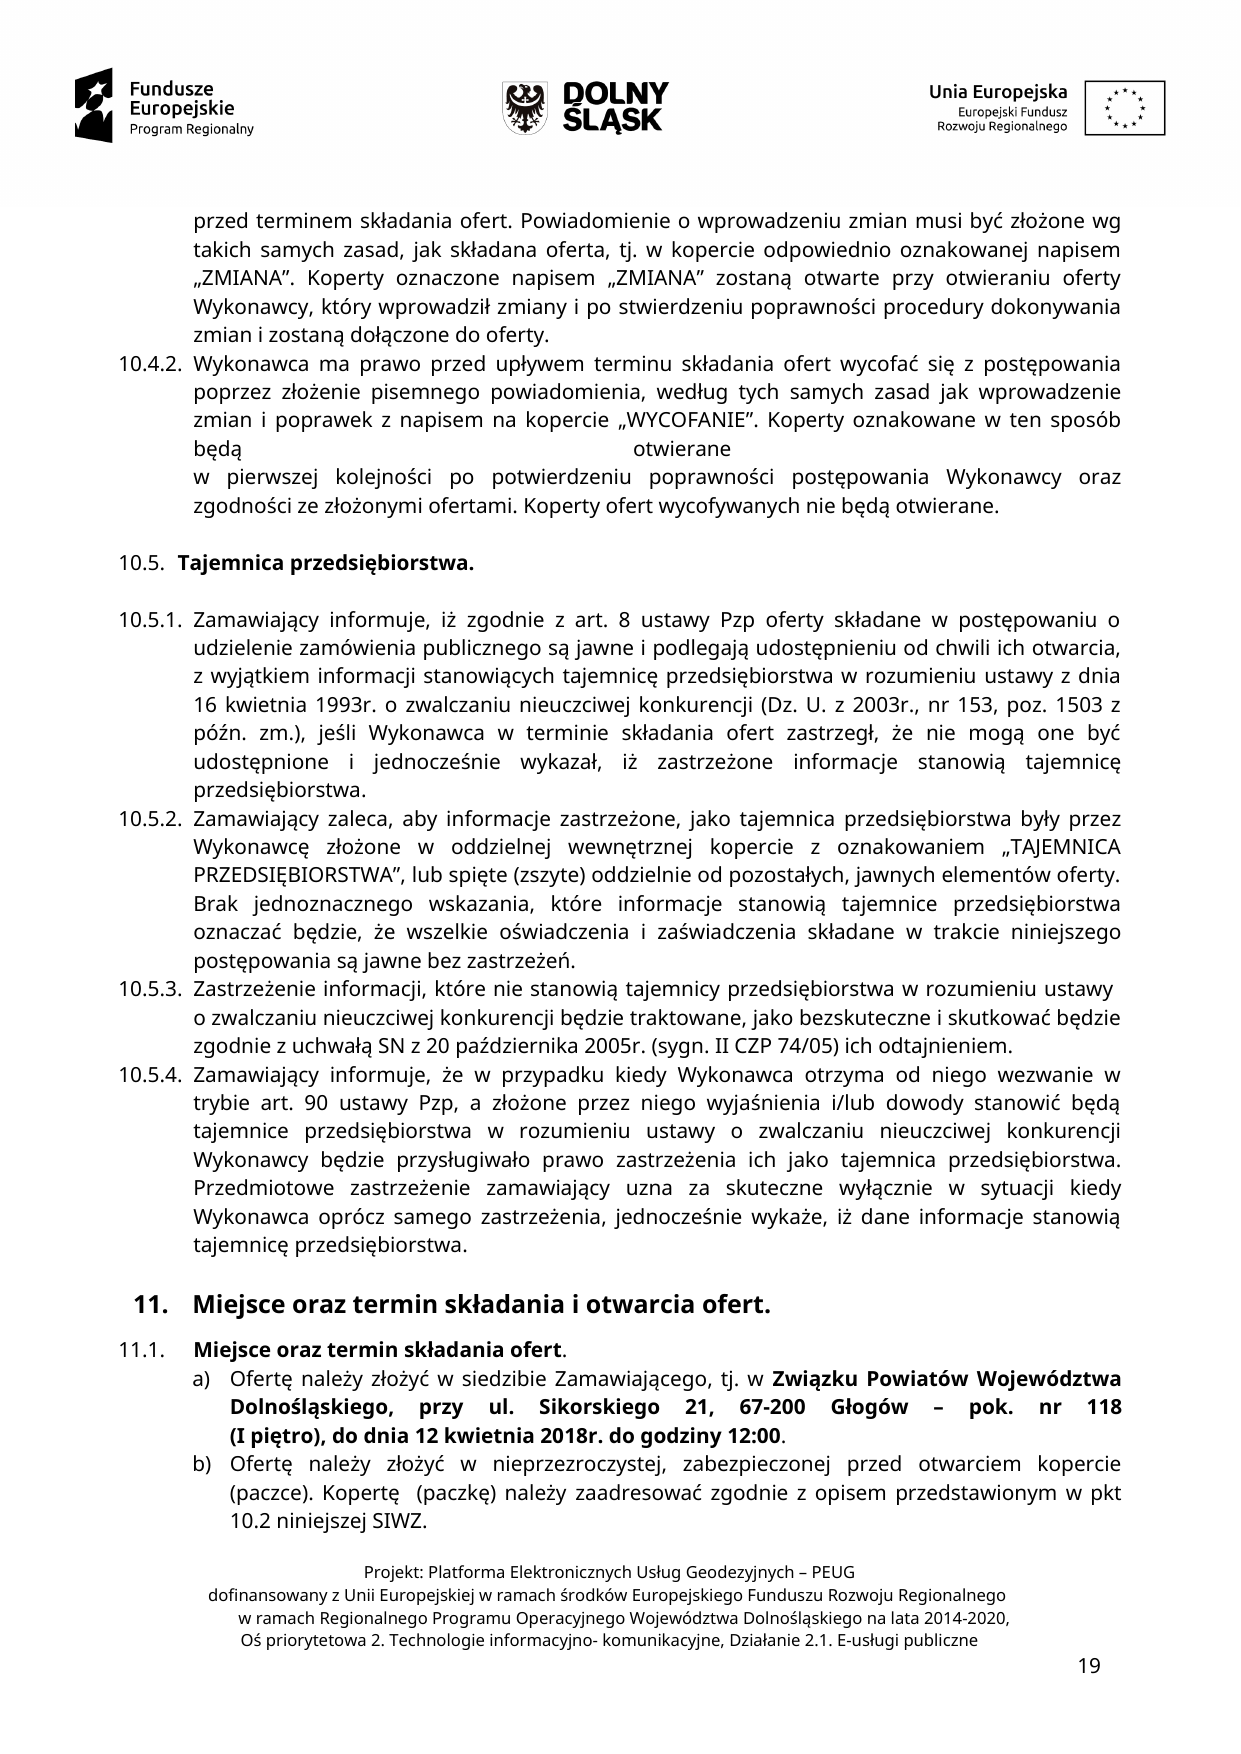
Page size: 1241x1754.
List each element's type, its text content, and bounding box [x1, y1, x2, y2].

list Zamawiający informuje, iż zgodnie z art. 8 ustawy Pzp oferty składane w postępowaniu o udzielenie zamówienia publicznego są jawne i podlegają udostępnieniu od chwili ich otwarcia, z wyjątkiem informacji stanowiących tajemnicę przedsiębiorstwa w rozumieniu ustawy z dnia 16 kwietnia 1993r. o zwalczaniu nieuczciwej konkurencji (Dz. U. z 2003r., nr 153, poz. 1503 z późn. zm.), jeśli Wykonawca w terminie składania ofert zastrzegł, że nie mogą one być udostępnione i jednocześnie wykazał, iż zastrzeżone informacje stanowią tajemnicę przedsiębiorstwa. [118, 605, 1122, 804]
list Zastrzeżenie informacji, które nie stanowią tajemnicy przedsiębiorstwa w rozumieniu ustawy o zwalczaniu nieuczciwej konkurencji będzie traktowane, jako bezskuteczne i skutkować będzie zgodnie z uchwałą SN z 20 października 2005r. (sygn. II CZP 74/05) ich odtajnieniem. [118, 974, 1122, 1060]
list Ofertę należy złożyć w nieprzezroczystej, zabezpieczonej przed otwarciem kopercie (paczce). Kopertę (paczkę) należy zaadresować zgodnie z opisem przedstawionym w pkt 10.2 niniejszej SIWZ. [192, 1449, 1122, 1534]
list Miejsce oraz termin składania ofert. [118, 1335, 1101, 1364]
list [118, 129, 1122, 349]
subtitle Miejsce oraz termin składania i otwarcia ofert. [133, 1287, 1101, 1321]
list Ofertę należy złożyć w siedzibie Zamawiającego, tj. w Związku Powiatów Województwa Dolnośląskiego, przy ul. Sikorskiego 21, 67-200 Głogów – pok. nr 118 (I piętro), do dnia 12 kwietnia 2018r. do godziny 12:00. [192, 1364, 1122, 1449]
list Wykonawca ma prawo przed upływem terminu składania ofert wycofać się z postępowania poprzez złożenie pisemnego powiadomienia, według tych samych zasad jak wprowadzenie zmian i poprawek z napisem na kopercie „WYCOFANIE”. Koperty oznakowane w ten sposób będą otwierane w pierwszej kolejności po potwierdzeniu poprawności postępowania Wykonawcy oraz zgodności ze złożonymi ofertami. Koperty ofert wycofywanych nie będą otwierane. [118, 349, 1122, 519]
list Tajemnica przedsiębiorstwa. [118, 548, 1101, 576]
list Zamawiający zaleca, aby informacje zastrzeżone, jako tajemnica przedsiębiorstwa były przez Wykonawcę złożone w oddzielnej wewnętrznej kopercie z oznakowaniem „TAJEMNICA PRZEDSIĘBIORSTWA”, lub spięte (zszyte) oddzielnie od pozostałych, jawnych elementów oferty. Brak jednoznacznego wskazania, które informacje stanowią tajemnice przedsiębiorstwa oznaczać będzie, że wszelkie oświadczenia i zaświadczenia składane w trakcie niniejszego postępowania są jawne bez zastrzeżeń. [118, 804, 1122, 974]
list Zamawiający informuje, że w przypadku kiedy Wykonawca otrzyma od niego wezwanie w trybie art. 90 ustawy Pzp, a złożone przez niego wyjaśnienia i/lub dowody stanowić będą tajemnice przedsiębiorstwa w rozumieniu ustawy o zwalczaniu nieuczciwej konkurencji Wykonawcy będzie przysługiwało prawo zastrzeżenia ich jako tajemnica przedsiębiorstwa. Przedmiotowe zastrzeżenie zamawiający uzna za skuteczne wyłącznie w sytuacji kiedy Wykonawca oprócz samego zastrzeżenia, jednocześnie wykaże, iż dane informacje stanowią tajemnicę przedsiębiorstwa. [118, 1060, 1122, 1259]
picture [0, 0, 1240, 207]
